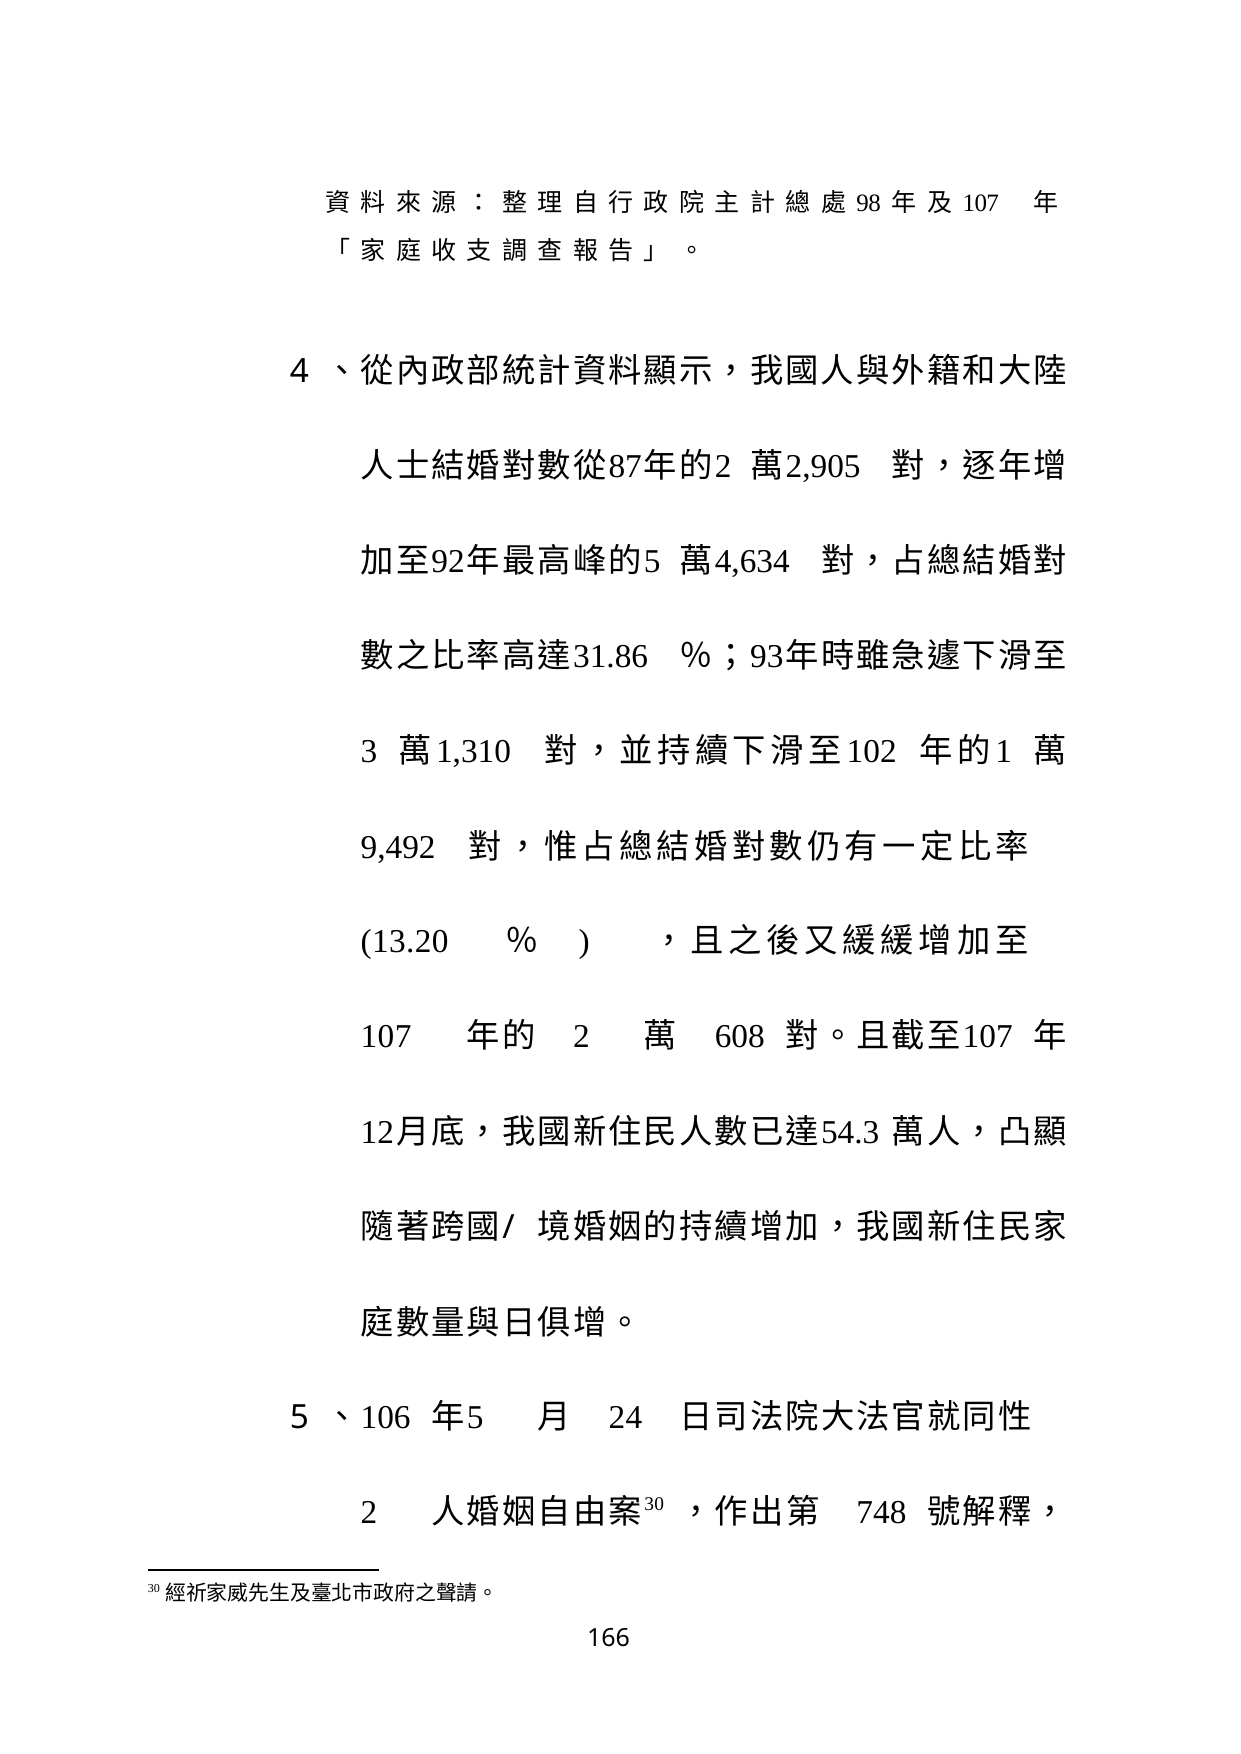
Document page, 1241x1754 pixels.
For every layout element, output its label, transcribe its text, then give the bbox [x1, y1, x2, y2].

text 資料來源：整理自行政院主計總處98年及107年「家庭收支調查報告」。 [289, 177, 1069, 272]
subtitle 從內政部統計資料顯示，我國人與外籍和大陸人士結婚對數從87年的2萬2,905對，逐年增加至92年最高峰的5萬4,634對，占總結婚對數之比率高達31.86％；93年時雖急遽下滑至3萬1,310對，並持續下滑至102年的1萬9,492對，惟占總結婚對數仍有一定比率(13.20％)，且之後又緩緩增加至107年的2萬608對。且截至107年12月底，我國新住民人數已達54.3萬人，凸顯隨著跨國/境婚姻的持續增加，我國新住民家庭數量與日俱增。 [272, 320, 1069, 1367]
